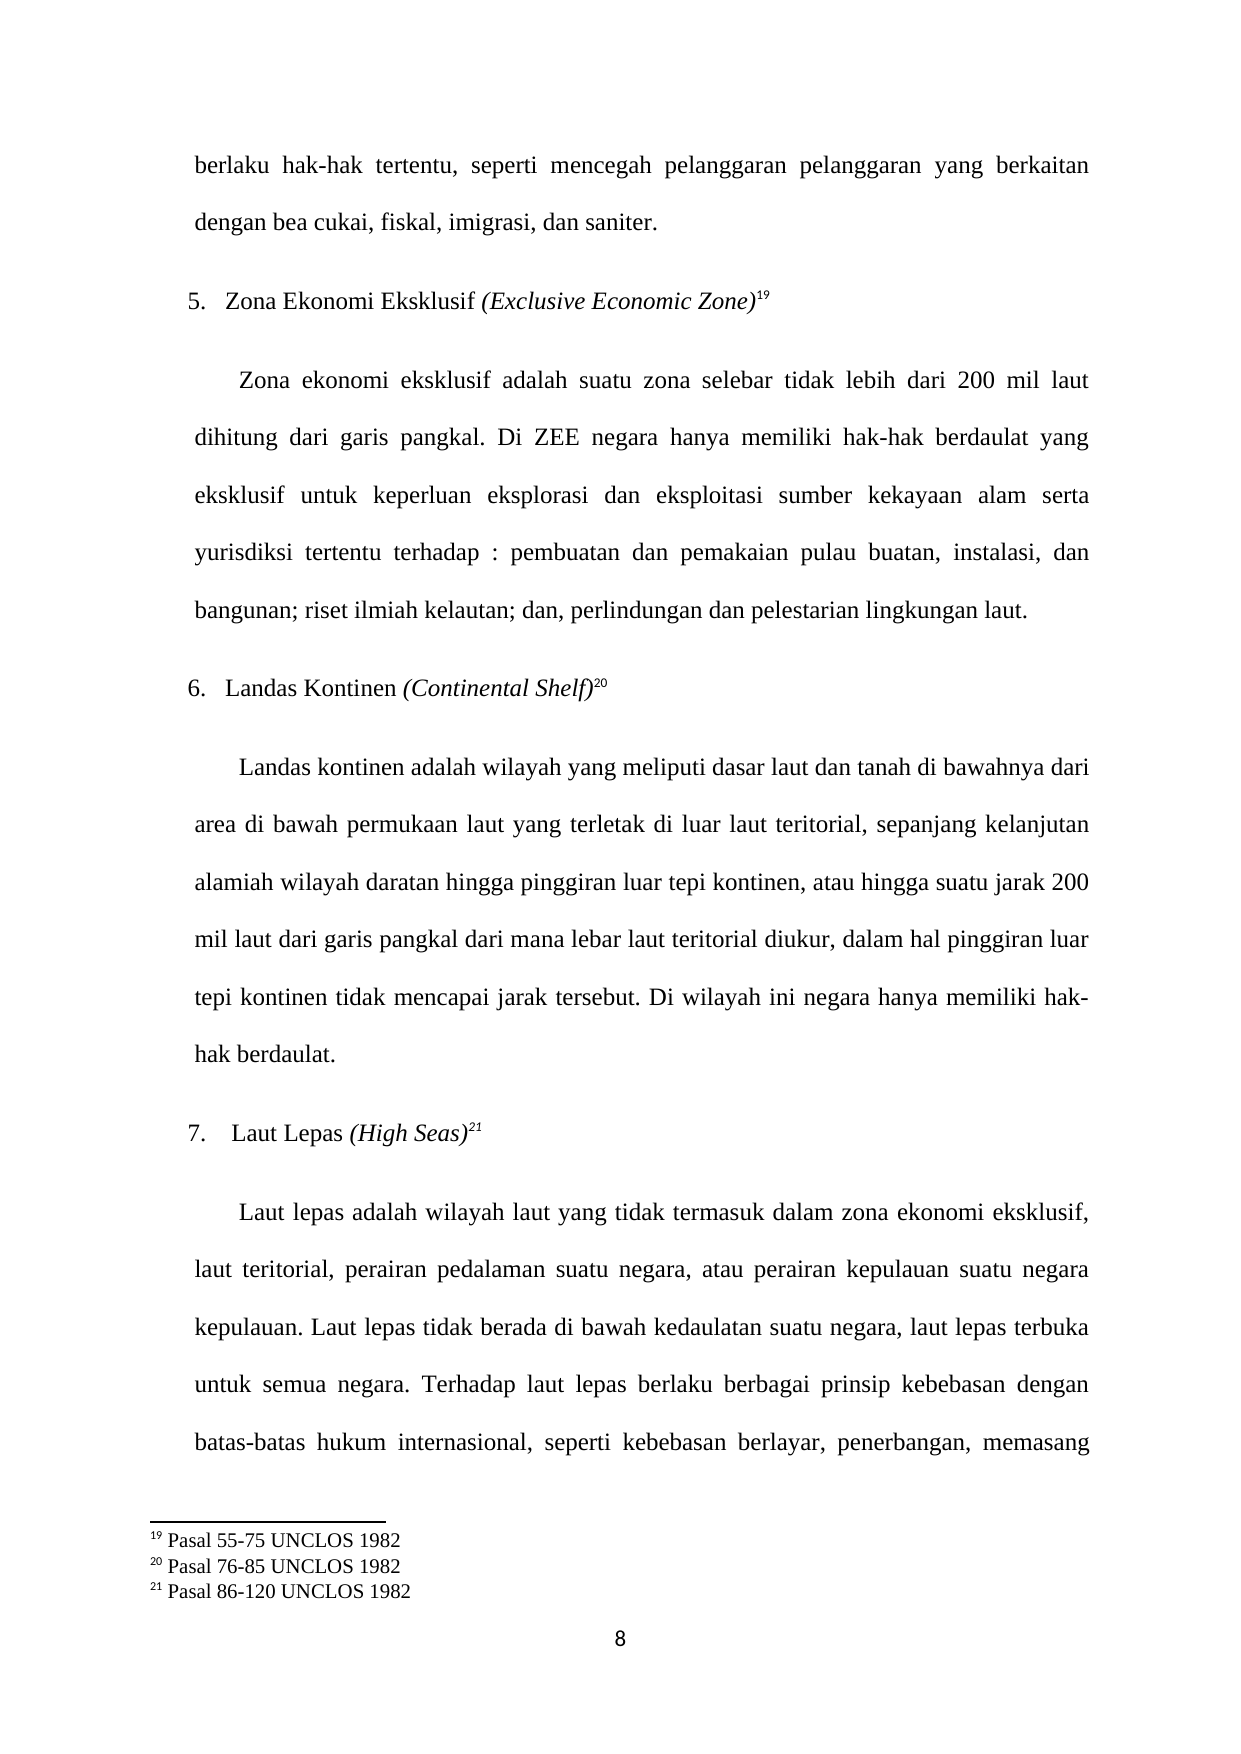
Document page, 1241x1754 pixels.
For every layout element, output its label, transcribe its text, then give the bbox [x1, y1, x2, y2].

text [194, 150, 1090, 236]
text Zona ekonomi eksklusif adalah suatu zona selebar tidak lebih dari 200 mil laut dihitung dari garis pangkal. Di ZEE negara hanya memiliki hak-hak berdaulat yang eksklusif untuk keperluan eksplorasi dan eksploitasi sumber kekayaan alam serta yurisdiksi tertentu terhadap : pembuatan dan pemakaian pulau buatan, instalasi, dan bangunan; riset ilmiah kelautan; dan, perlindungan dan pelestarian lingkungan laut. [194, 365, 1090, 623]
list Landas Kontinen (Continental Shelf) [187, 673, 1090, 702]
list Zona Ekonomi Eksklusif (Exclusive Economic Zone) [187, 286, 1090, 315]
list Laut Lepas (High Seas) [187, 1118, 1090, 1147]
text Landas kontinen adalah wilayah yang meliputi dasar laut dan tanah di bawahnya dari area di bawah permukaan laut yang terletak di luar laut teritorial, sepanjang kelanjutan alamiah wilayah daratan hingga pinggiran luar tepi kontinen, atau hingga suatu jarak 200 mil laut dari garis pangkal dari mana lebar laut teritorial diukur, dalam hal pinggiran luar tepi kontinen tidak mencapai jarak tersebut. Di wilayah ini negara hanya memiliki hak-hak berdaulat. [194, 752, 1090, 1068]
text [194, 1197, 1090, 1456]
